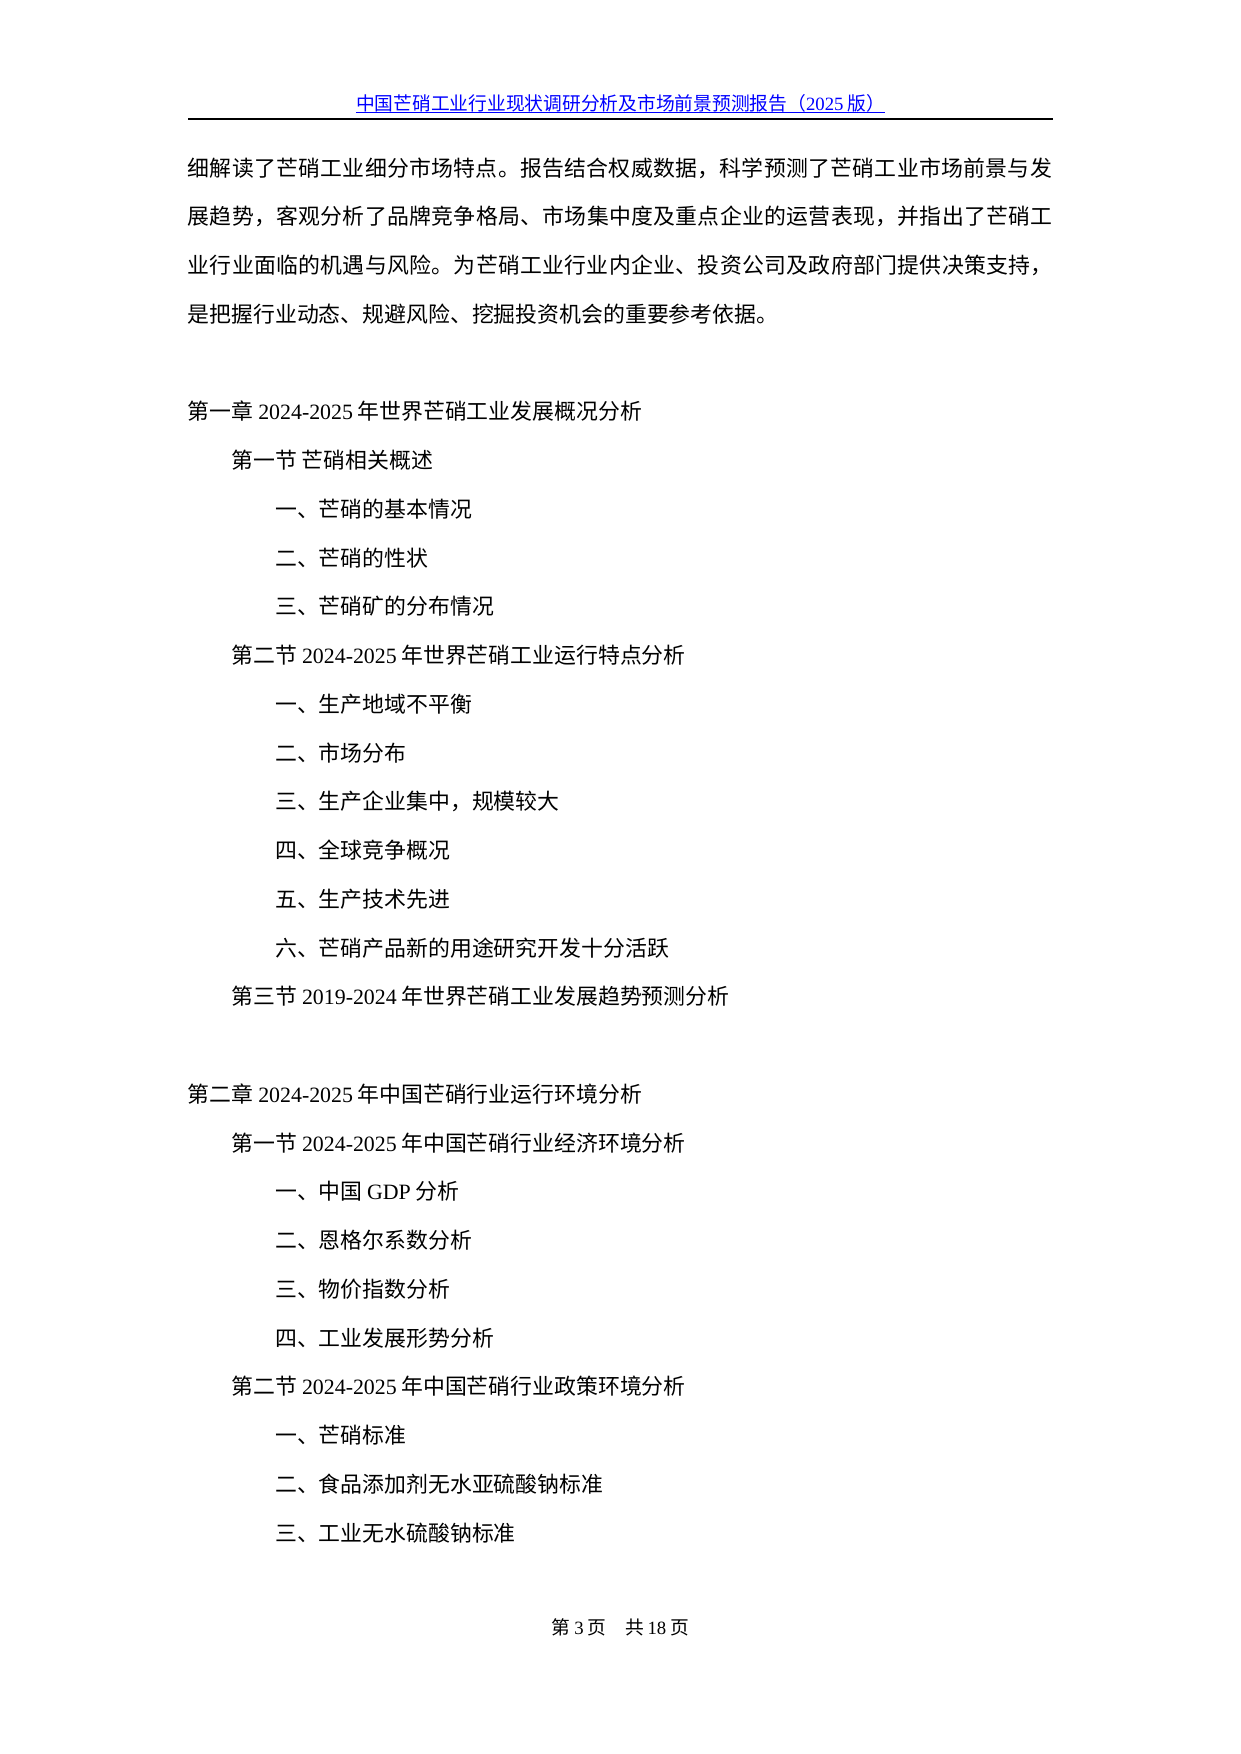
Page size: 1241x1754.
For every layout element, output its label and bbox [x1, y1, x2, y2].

text [187, 150, 1053, 1548]
